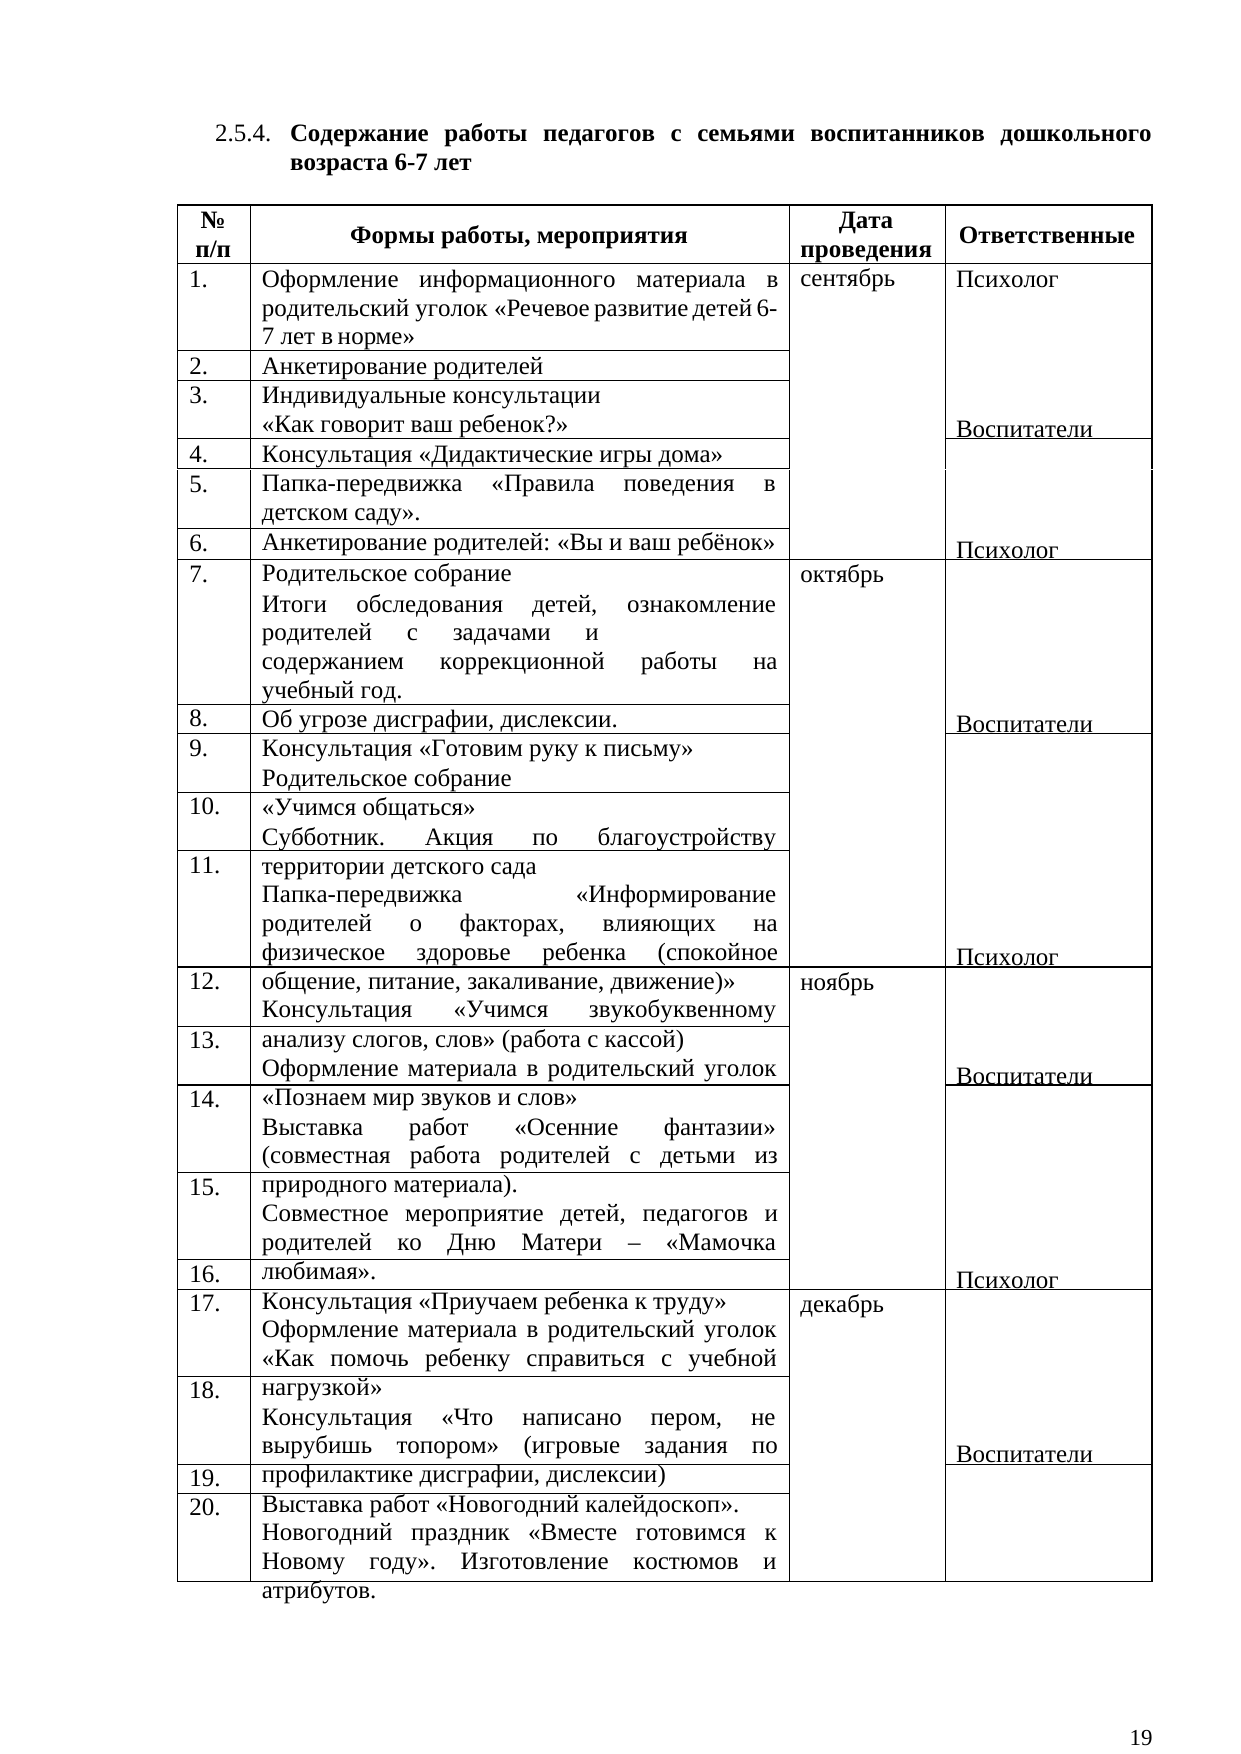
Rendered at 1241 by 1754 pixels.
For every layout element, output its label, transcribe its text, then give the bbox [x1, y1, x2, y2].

text Психолог [956, 942, 1154, 971]
text Консультация «Что написано пером, не вырубишь топором» (игровые задания по профилактике дисграфии, дислексии) [262, 1402, 778, 1488]
text Оформление информационного материала в родительский уголок «Речевоеразвитиедетей6-7 лет внорме» [262, 264, 778, 350]
text 15. [189, 1172, 233, 1200]
text Воспитатели [956, 1061, 1154, 1089]
text Психолог [956, 535, 1154, 563]
text Папка-передвижка «Информирование родителей о факторах, влияющих на физическое здоровье ребенка (спокойное общение, питание, закаливание, движение)» [262, 879, 778, 994]
text Ответственные [959, 220, 1154, 248]
text 4. 5. [183, 439, 208, 498]
text 18. [189, 1376, 233, 1404]
text 2.5.4. Содержание работы педагогов с семьями воспитанников дошкольного возраста 6-7 лет [215, 118, 1156, 175]
text Совместное мероприятие детей, педагогов и родителей ко Дню Матери – «Мамочка любимая». [262, 1198, 778, 1285]
text 10. [189, 791, 233, 820]
text Дата проведения сентябрь [800, 205, 938, 292]
text Консультация «Дидактические игры дома» Папка-передвижка «Правила поведения в детском саду». [262, 439, 781, 525]
text Воспитатели [956, 709, 1154, 738]
text Анкетирование родителей: «Вы и ваш ребёнок» Родительское собрание [262, 527, 780, 586]
text Консультация «Учимся звукобуквенному анализу слогов, слов» (работа с кассой) Оформление материала в родительский уголок «Познаем мир звуков и слов» [262, 994, 782, 1111]
text Субботник. Акция по благоустройству территории детского сада [262, 822, 782, 879]
text Итоги обследования детей, ознакомление родителей с задачами и содержанием коррекционной работы на учебный год. [262, 589, 777, 704]
text 8. 9. [183, 703, 208, 762]
text 2. 3. [183, 351, 208, 409]
text 16. 17. [183, 1259, 220, 1317]
text 1. [189, 264, 233, 293]
text Выставка работ «Осенние фантазии» (совместная работа родителей с детьми из природного материала). [262, 1112, 777, 1198]
text 19 [1129, 1724, 1154, 1751]
text Анкетирование родителей Индивидуальные консультации «Как говорит ваш ребенок?» [262, 351, 606, 438]
text Психолог [956, 1265, 1154, 1294]
text Психолог [956, 264, 1154, 293]
text 14. [189, 1084, 233, 1113]
text октябрь [800, 559, 934, 587]
text декабрь [800, 1289, 934, 1318]
text Консультация «Приучаем ребенка к труду» Оформление материала в родительский уголок «Как помочь ребенку справиться с учебной нагрузкой» [262, 1286, 781, 1401]
text «Учимся общаться» [262, 792, 778, 821]
text Воспитатели [956, 414, 1154, 443]
text 11. [189, 850, 233, 879]
text 13. [189, 1026, 233, 1054]
text Формы работы, мероприятия [350, 220, 778, 248]
text Воспитатели [956, 1439, 1154, 1468]
text Выставка работ «Новогодний калейдоскоп». Новогодний праздник «Вместе готовимся к Новому году». Изготовление костюмов и атрибутов. [262, 1489, 782, 1604]
text 12. [189, 966, 233, 995]
text ноябрь [800, 967, 934, 995]
text 6. 7. [183, 528, 208, 587]
text Об угрозе дисграфии, дислексии. Консультация «Готовим руку к письму» Родительское собрание [262, 704, 699, 792]
text 19. 20. [183, 1463, 220, 1521]
text № п/п [195, 205, 237, 263]
